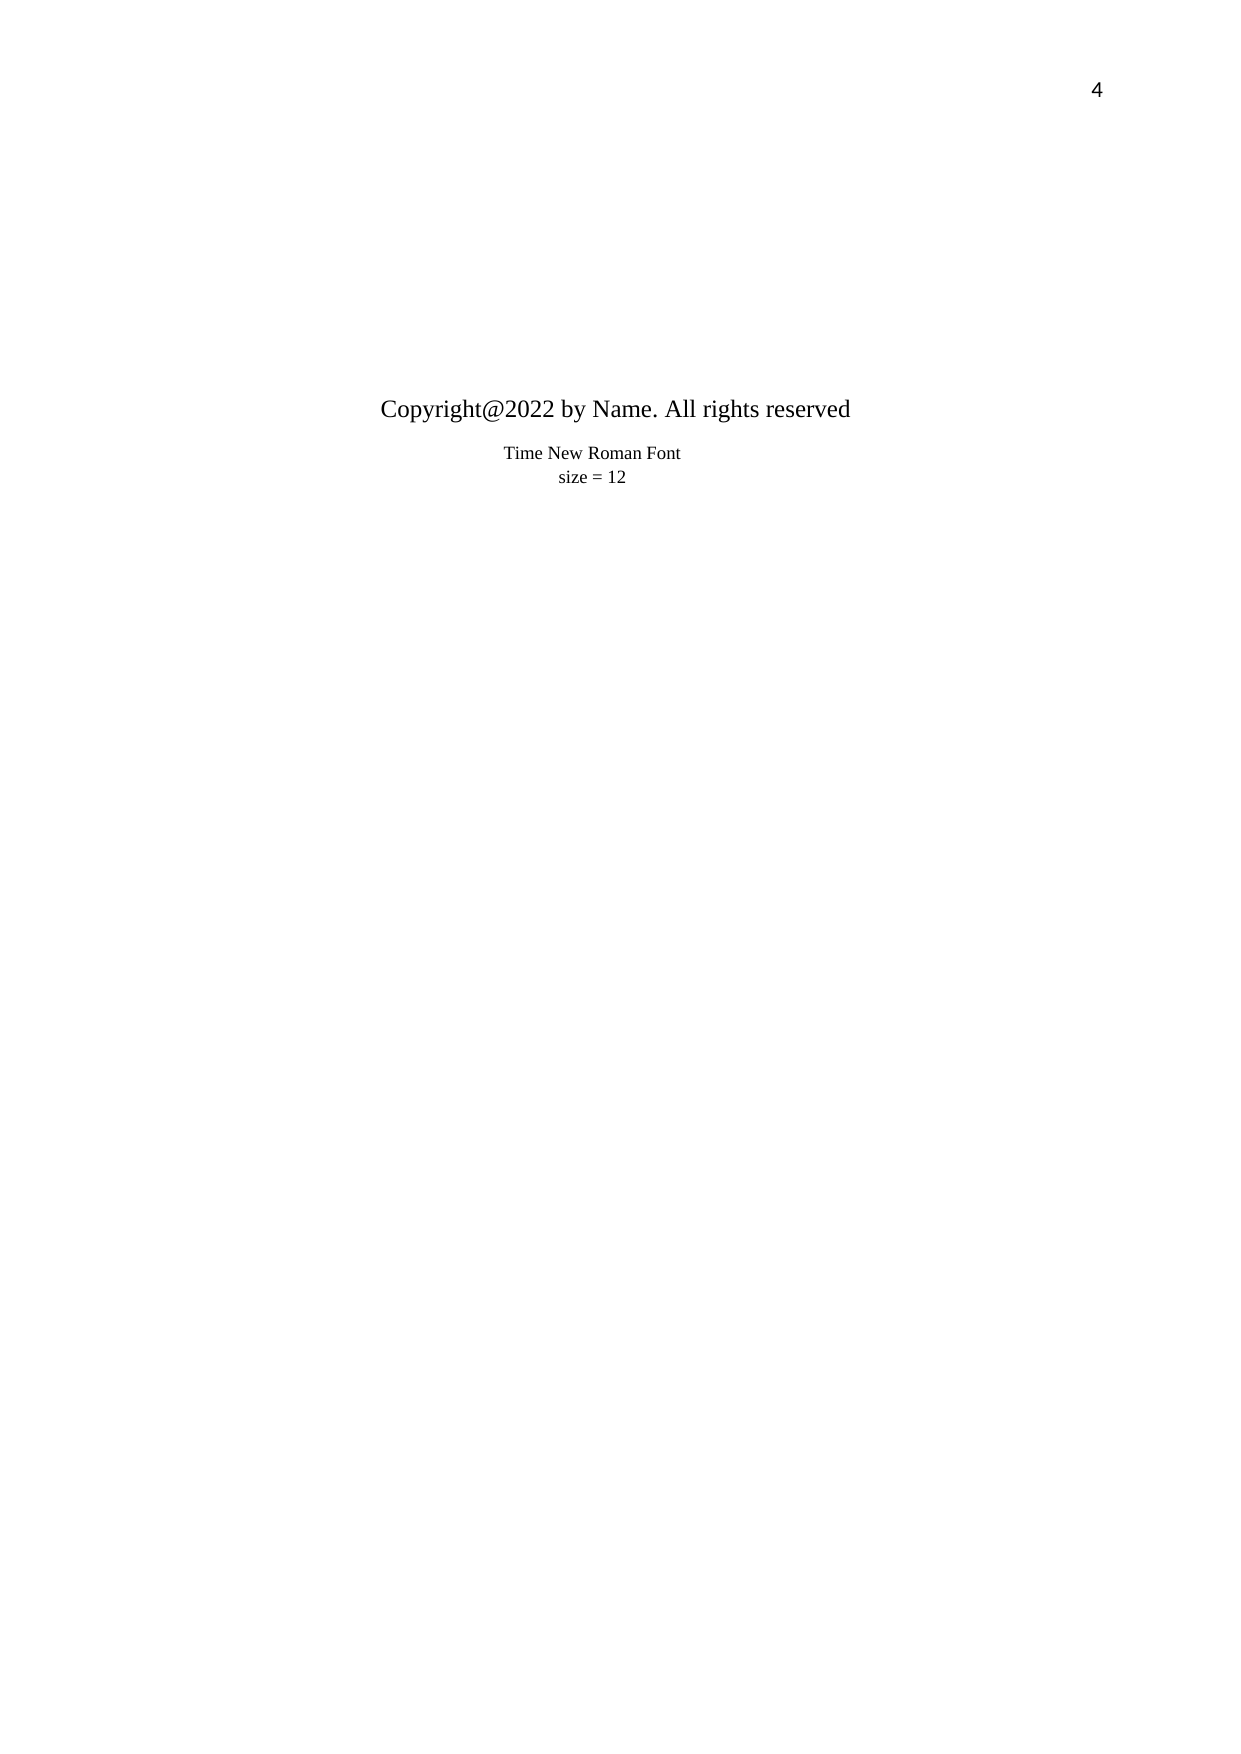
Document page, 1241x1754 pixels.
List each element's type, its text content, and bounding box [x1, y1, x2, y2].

text Time New Roman Font size = 12 [498, 442, 686, 487]
text Copyright@2022 by Name. All rights reserved [128, 394, 1103, 423]
